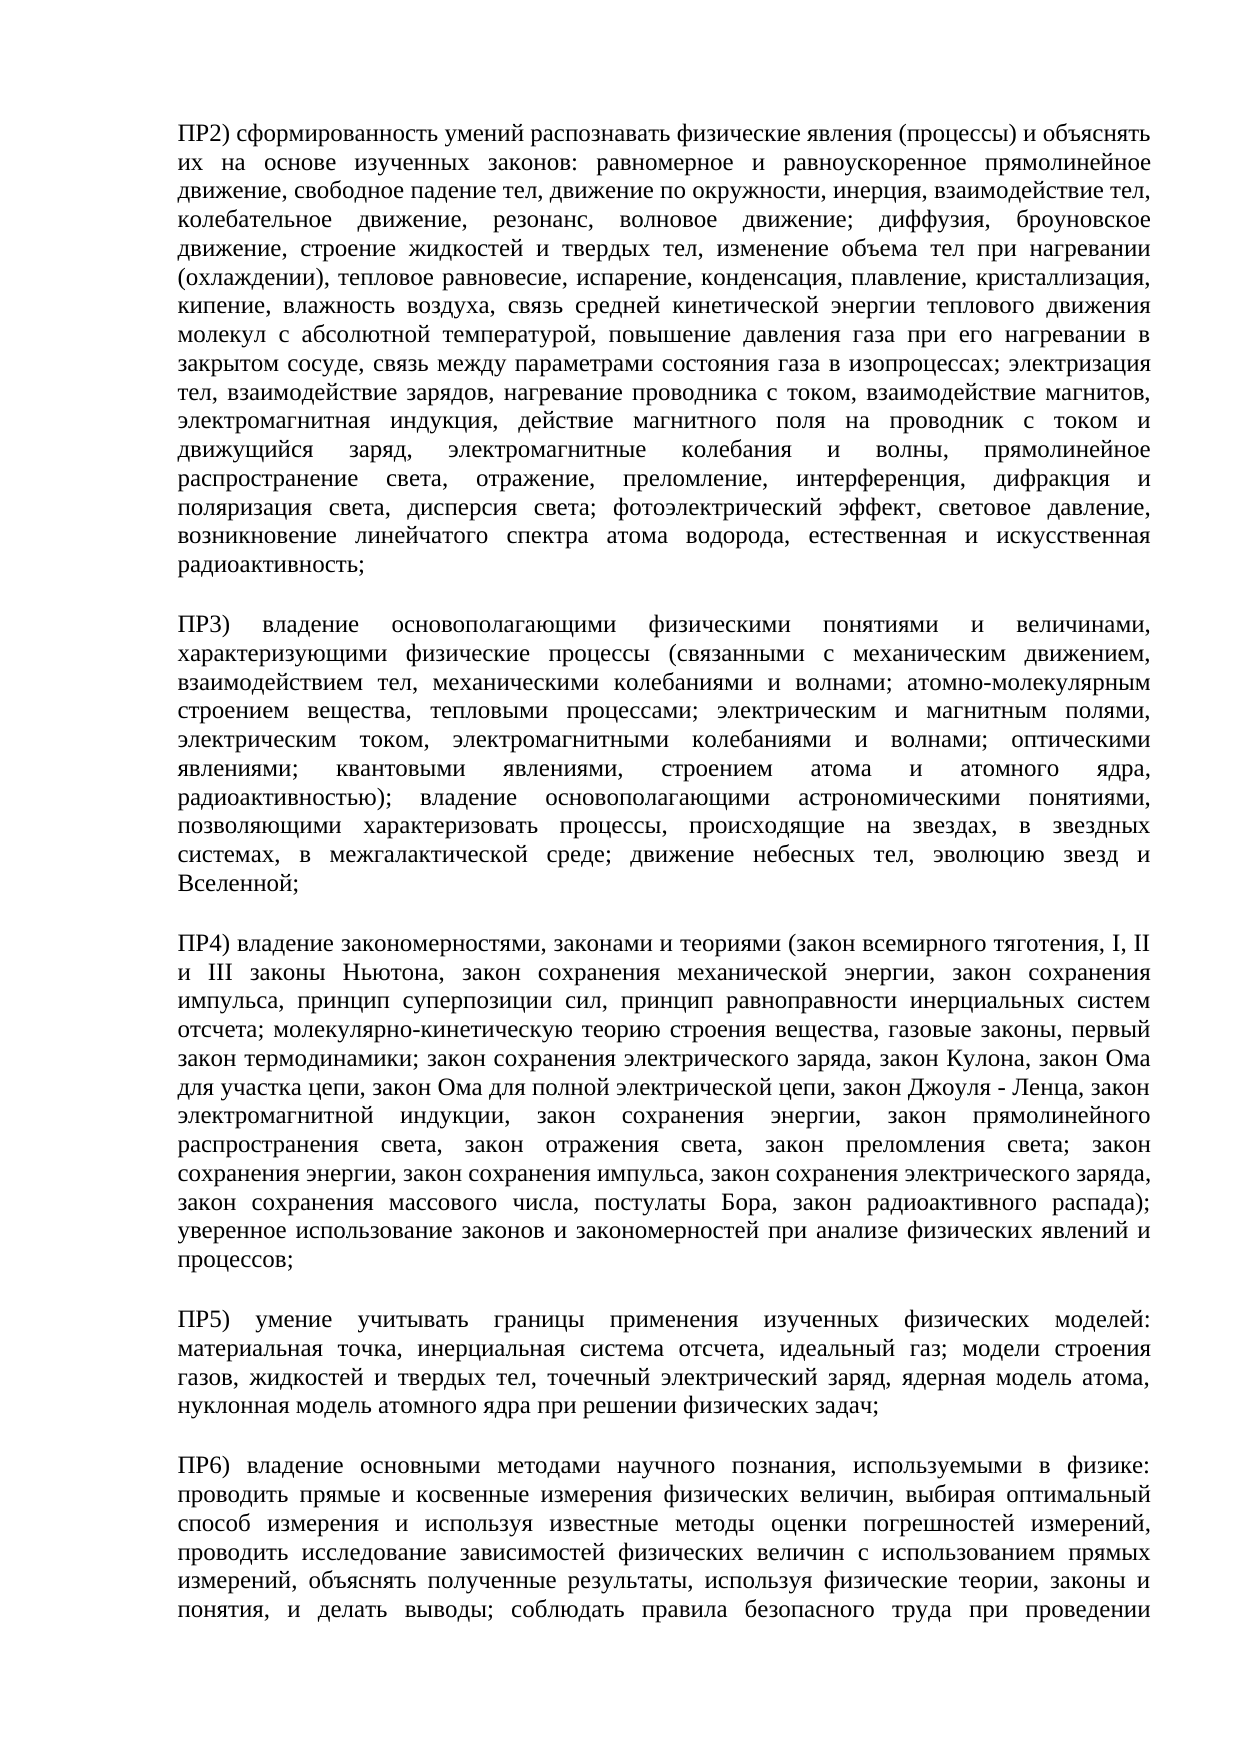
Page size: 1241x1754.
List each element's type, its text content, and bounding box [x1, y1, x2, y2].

text ПР3) владение основополагающими физическими понятиями и величинами, характеризующими физические процессы (связанными с механическим движением, взаимодействием тел, механическими колебаниями и волнами; атомно-молекулярным строением вещества, тепловыми процессами; электрическим и магнитным полями, электрическим током, электромагнитными колебаниями и волнами; оптическими явлениями; квантовыми явлениями, строением атома и атомного ядра, радиоактивностью); владение основополагающими астрономическими понятиями, позволяющими характеризовать процессы, происходящие на звездах, в звездных системах, в межгалактической среде; движение небесных тел, эволюцию звезд и Вселенной; [177, 609, 1152, 897]
text ПР2) сформированность умений распознавать физические явления (процессы) и объяснять их на основе изученных законов: равномерное и равноускоренное прямолинейное движение, свободное падение тел, движение по окружности, инерция, взаимодействие тел, колебательное движение, резонанс, волновое движение; диффузия, броуновское движение, строение жидкостей и твердых тел, изменение объема тел при нагревании (охлаждении), тепловое равновесие, испарение, конденсация, плавление, кристаллизация, кипение, влажность воздуха, связь средней кинетической энергии теплового движения молекул с абсолютной температурой, повышение давления газа при его нагревании в закрытом сосуде, связь между параметрами состояния газа в изопроцессах; электризация тел, взаимодействие зарядов, нагревание проводника с током, взаимодействие магнитов, электромагнитная индукция, действие магнитного поля на проводник с током и движущийся заряд, электромагнитные колебания и волны, прямолинейное распространение света, отражение, преломление, интерференция, дифракция и поляризация света, дисперсия света; фотоэлектрический эффект, световое давление, возникновение линейчатого спектра атома водорода, естественная и искусственная радиоактивность; [177, 118, 1152, 578]
text ПР5) умение учитывать границы применения изученных физических моделей: материальная точка, инерциальная система отсчета, идеальный газ; модели строения газов, жидкостей и твердых тел, точечный электрический заряд, ядерная модель атома, нуклонная модель атомного ядра при решении физических задач; [177, 1304, 1152, 1419]
text ПР4) владение закономерностями, законами и теориями (закон всемирного тяготения, I, II и III законы Ньютона, закон сохранения механической энергии, закон сохранения импульса, принцип суперпозиции сил, принцип равноправности инерциальных систем отсчета; молекулярно-кинетическую теорию строения вещества, газовые законы, первый закон термодинамики; закон сохранения электрического заряда, закон Кулона, закон Ома для участка цепи, закон Ома для полной электрической цепи, закон Джоуля - Ленца, закон электромагнитной индукции, закон сохранения энергии, закон прямолинейного распространения света, закон отражения света, закон преломления света; закон сохранения энергии, закон сохранения импульса, закон сохранения электрического заряда, закон сохранения массового числа, постулаты Бора, закон радиоактивного распада); уверенное использование законов и закономерностей при анализе физических явлений и процессов; [177, 928, 1152, 1273]
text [177, 1451, 1152, 1623]
